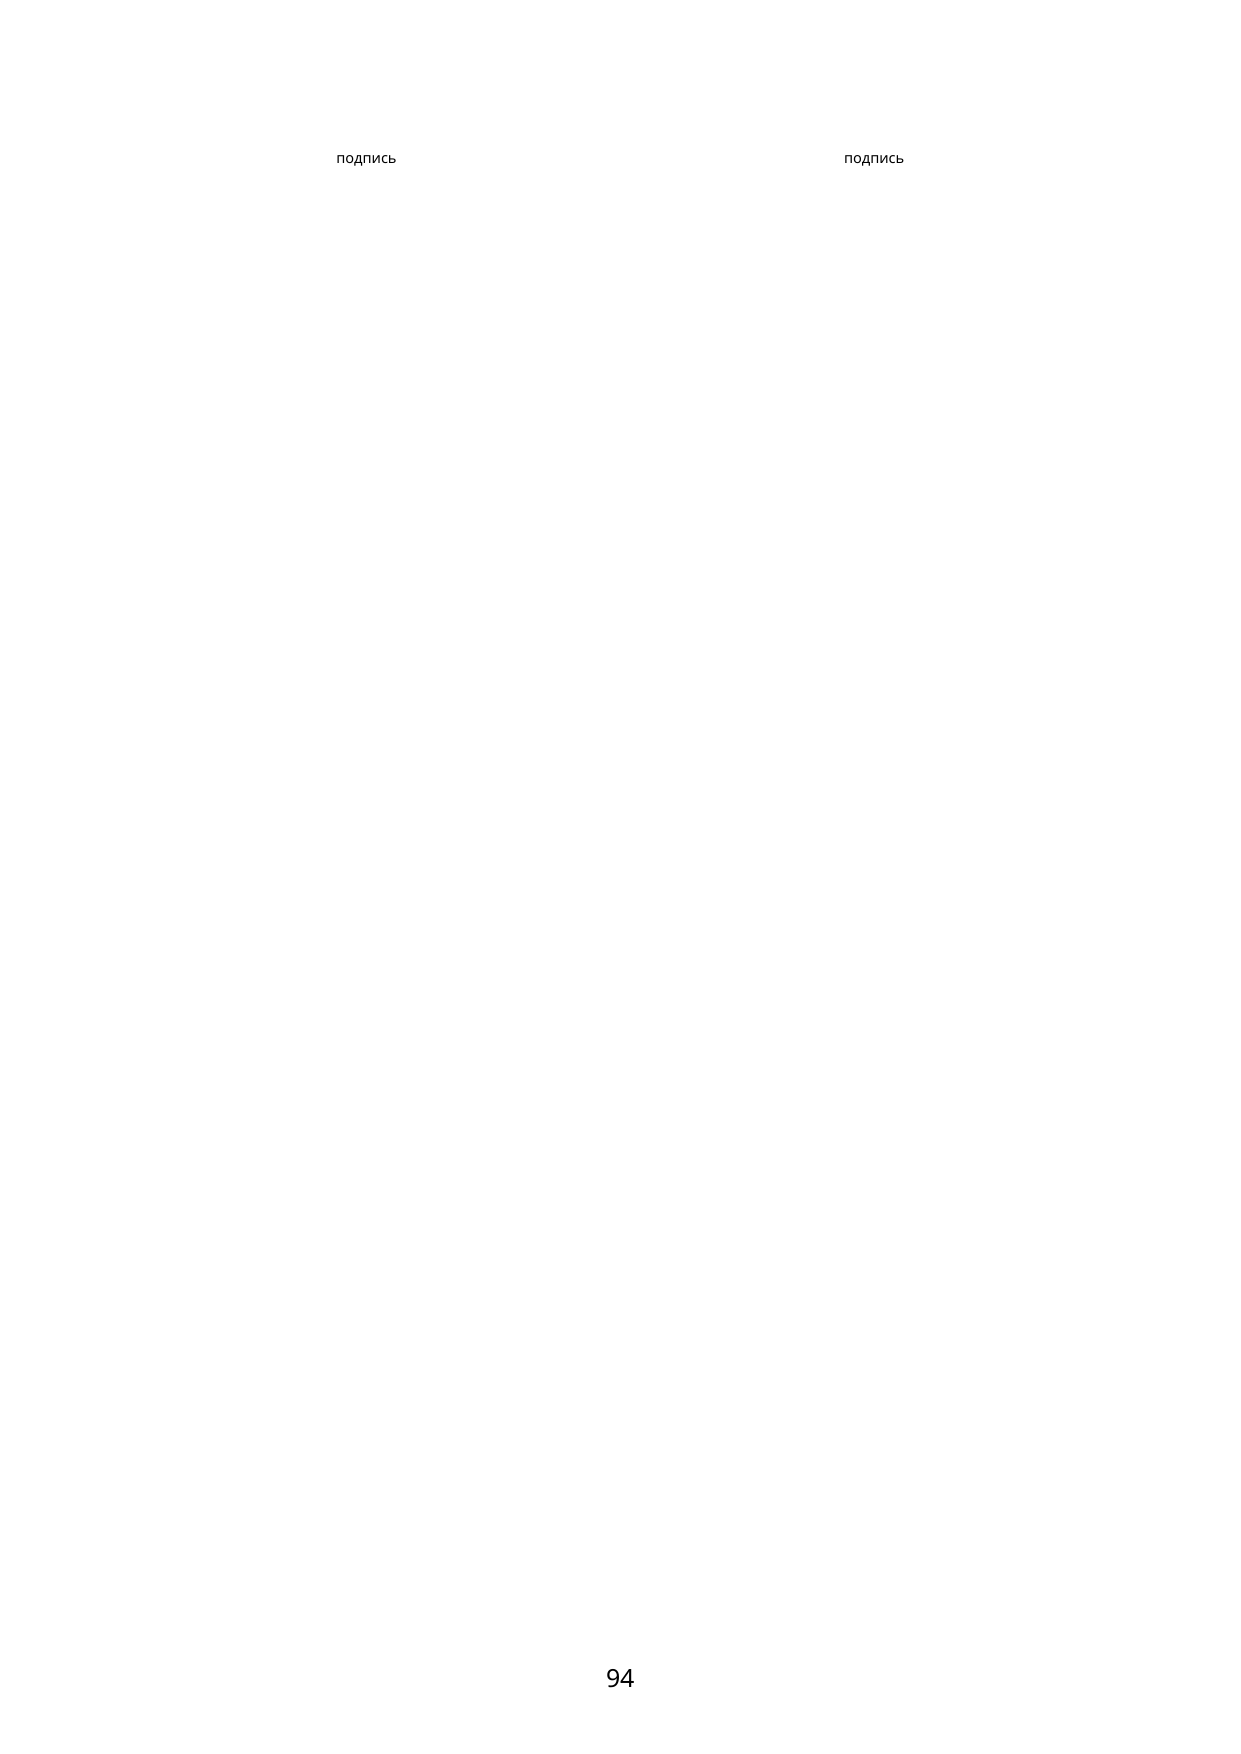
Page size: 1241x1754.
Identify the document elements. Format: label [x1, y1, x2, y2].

table_cell [112, 148, 620, 198]
table_cell [620, 148, 1128, 198]
